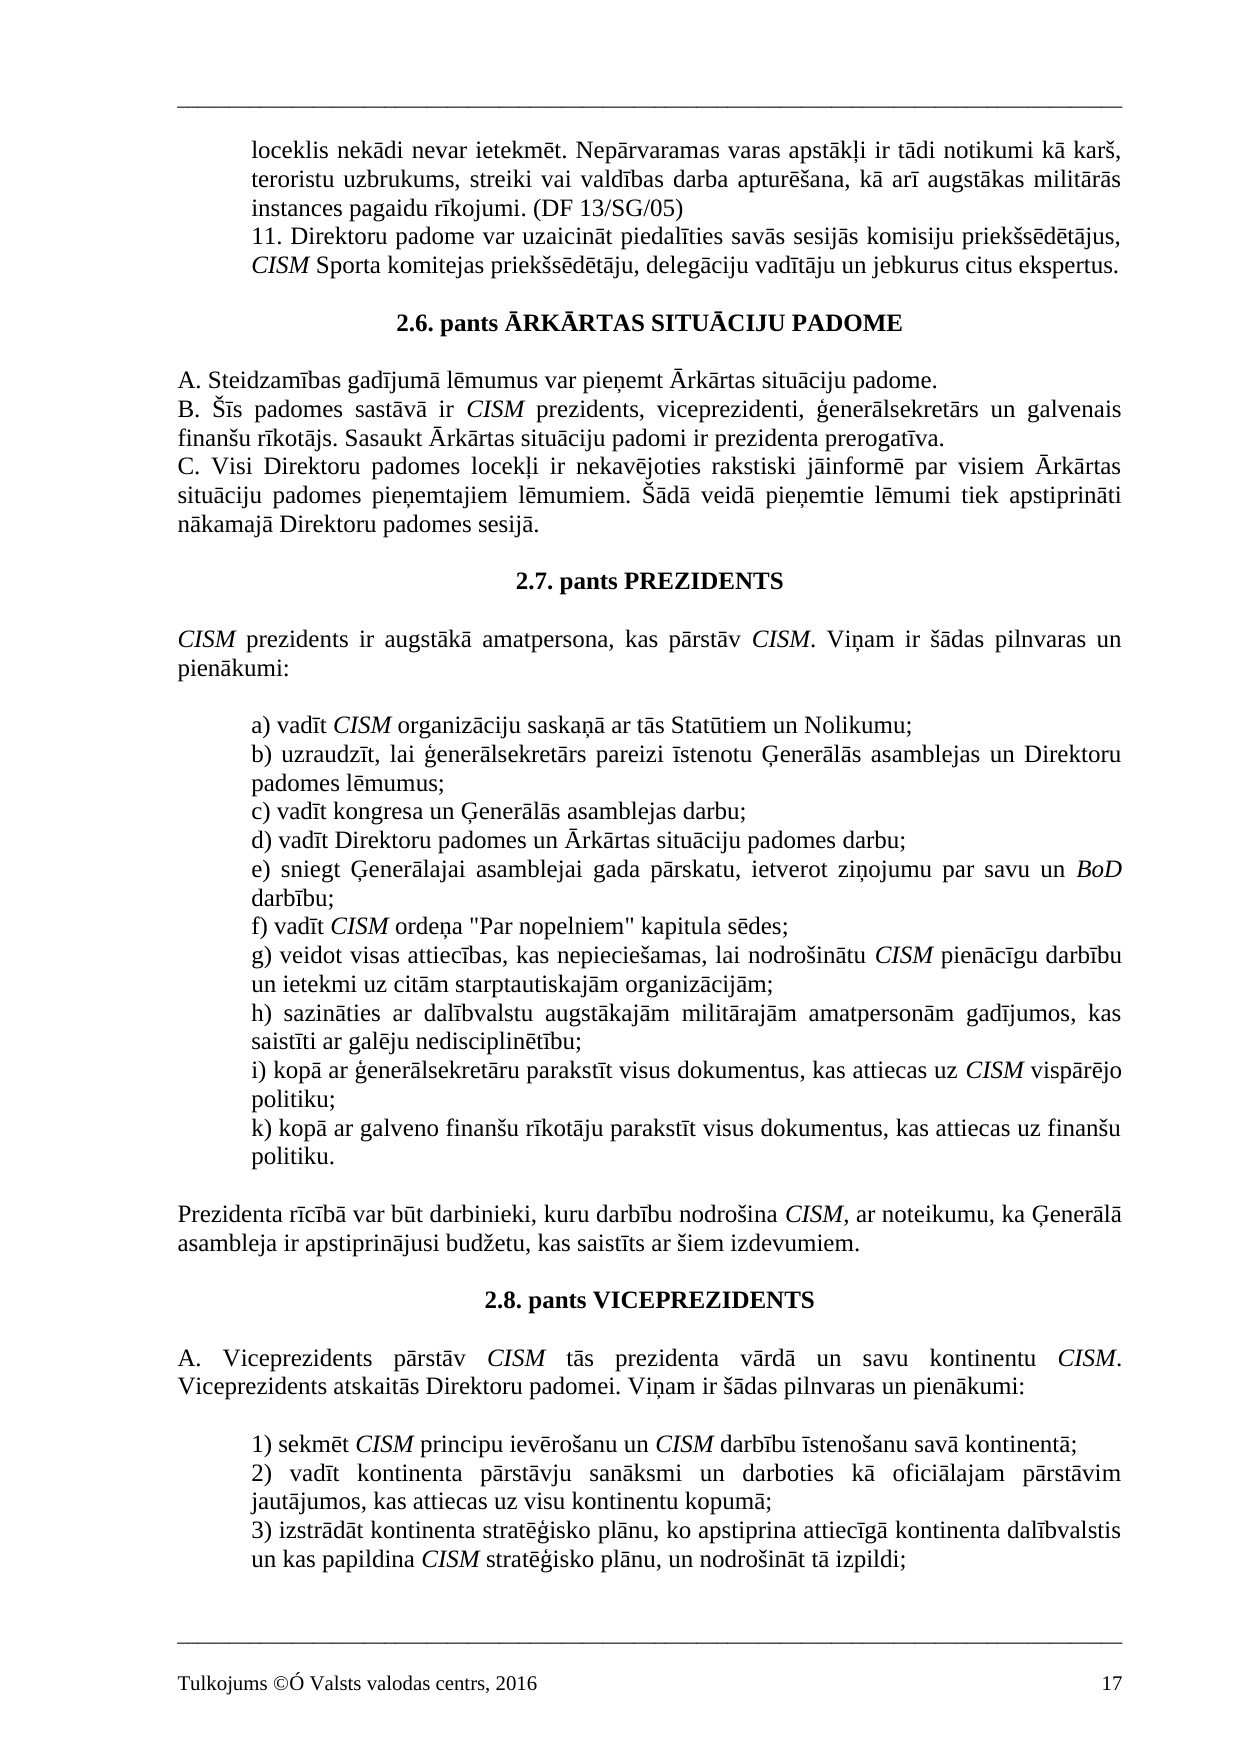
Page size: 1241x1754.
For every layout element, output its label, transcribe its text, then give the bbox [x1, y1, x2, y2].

text h) sazināties ar dalībvalstu augstākajām militārajām amatpersonām gadījumos, kas saistīti ar galēju nedisciplinētību; [251, 998, 1122, 1055]
text g) veidot visas attiecības, kas nepieciešamas, lai nodrošinātu CISM pienācīgu darbību un ietekmi uz citām starptautiskajām organizācijām; [251, 940, 1122, 998]
text 11. Direktoru padome var uzaicināt piedalīties savās sesijās komisiju priekšsēdētājus, CISM Sporta komitejas priekšsēdētāju, delegāciju vadītāju un jebkurus citus ekspertus. [251, 221, 1122, 279]
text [251, 135, 1122, 221]
text d) vadīt Direktoru padomes un Ārkārtas situāciju padomes darbu; [251, 825, 1122, 854]
subtitle 2.7. pants PREZIDENTS [177, 566, 1122, 595]
text e) sniegt Ģenerālajai asamblejai gada pārskatu, ietverot ziņojumu par savu un BoD darbību; [251, 854, 1122, 911]
subtitle 2.6. pants ĀRKĀRTAS SITUĀCIJU PADOME [177, 308, 1122, 336]
subtitle 2.8. pants VICEPREZIDENTS [177, 1285, 1122, 1314]
text A. Viceprezidents pārstāv CISM tās prezidenta vārdā un savu kontinentu CISM. Viceprezidents atskaitās Direktoru padomei. Viņam ir šādas pilnvaras un pienākumi: [177, 1343, 1122, 1400]
text 3) izstrādāt kontinenta stratēģisko plānu, ko apstiprina attiecīgā kontinenta dalībvalstis un kas papildina CISM stratēģisko plānu, un nodrošināt tā izpildi; [251, 1515, 1122, 1573]
text c) vadīt kongresa un Ģenerālās asamblejas darbu; [251, 796, 1122, 825]
text Prezidenta rīcībā var būt darbinieki, kuru darbību nodrošina CISM, ar noteikumu, ka Ģenerālā asambleja ir apstiprinājusi budžetu, kas saistīts ar šiem izdevumiem. [177, 1199, 1122, 1256]
text 1) sekmēt CISM principu ievērošanu un CISM darbību īstenošanu savā kontinentā; [251, 1429, 1122, 1458]
text b) uzraudzīt, lai ģenerālsekretārs pareizi īstenotu Ģenerālās asamblejas un Direktoru padomes lēmumus; [251, 739, 1122, 796]
text 2) vadīt kontinenta pārstāvju sanāksmi un darboties kā oficiālajam pārstāvim jautājumos, kas attiecas uz visu kontinentu kopumā; [251, 1458, 1122, 1515]
text a) vadīt CISM organizāciju saskaņā ar tās Statūtiem un Nolikumu; [251, 710, 1122, 739]
text CISM prezidents ir augstākā amatpersona, kas pārstāv CISM. Viņam ir šādas pilnvaras un pienākumi: [177, 624, 1122, 681]
text A. Steidzamības gadījumā lēmumus var pieņemt Ārkārtas situāciju padome. [177, 365, 1122, 394]
text C. Visi Direktoru padomes locekļi ir nekavējoties rakstiski jāinformē par visiem Ārkārtas situāciju padomes pieņemtajiem lēmumiem. Šādā veidā pieņemtie lēmumi tiek apstiprināti nākamajā Direktoru padomes sesijā. [177, 451, 1122, 538]
text i) kopā ar ģenerālsekretāru parakstīt visus dokumentus, kas attiecas uz CISM vispārējo politiku; [251, 1055, 1122, 1113]
text B. Šīs padomes sastāvā ir CISM prezidents, viceprezidenti, ģenerālsekretārs un galvenais finanšu rīkotājs. Sasaukt Ārkārtas situāciju padomi ir prezidenta prerogatīva. [177, 394, 1122, 451]
text k) kopā ar galveno finanšu rīkotāju parakstīt visus dokumentus, kas attiecas uz finanšu politiku. [251, 1113, 1122, 1170]
text f) vadīt CISM ordeņa "Par nopelniem" kapitula sēdes; [251, 911, 1122, 940]
